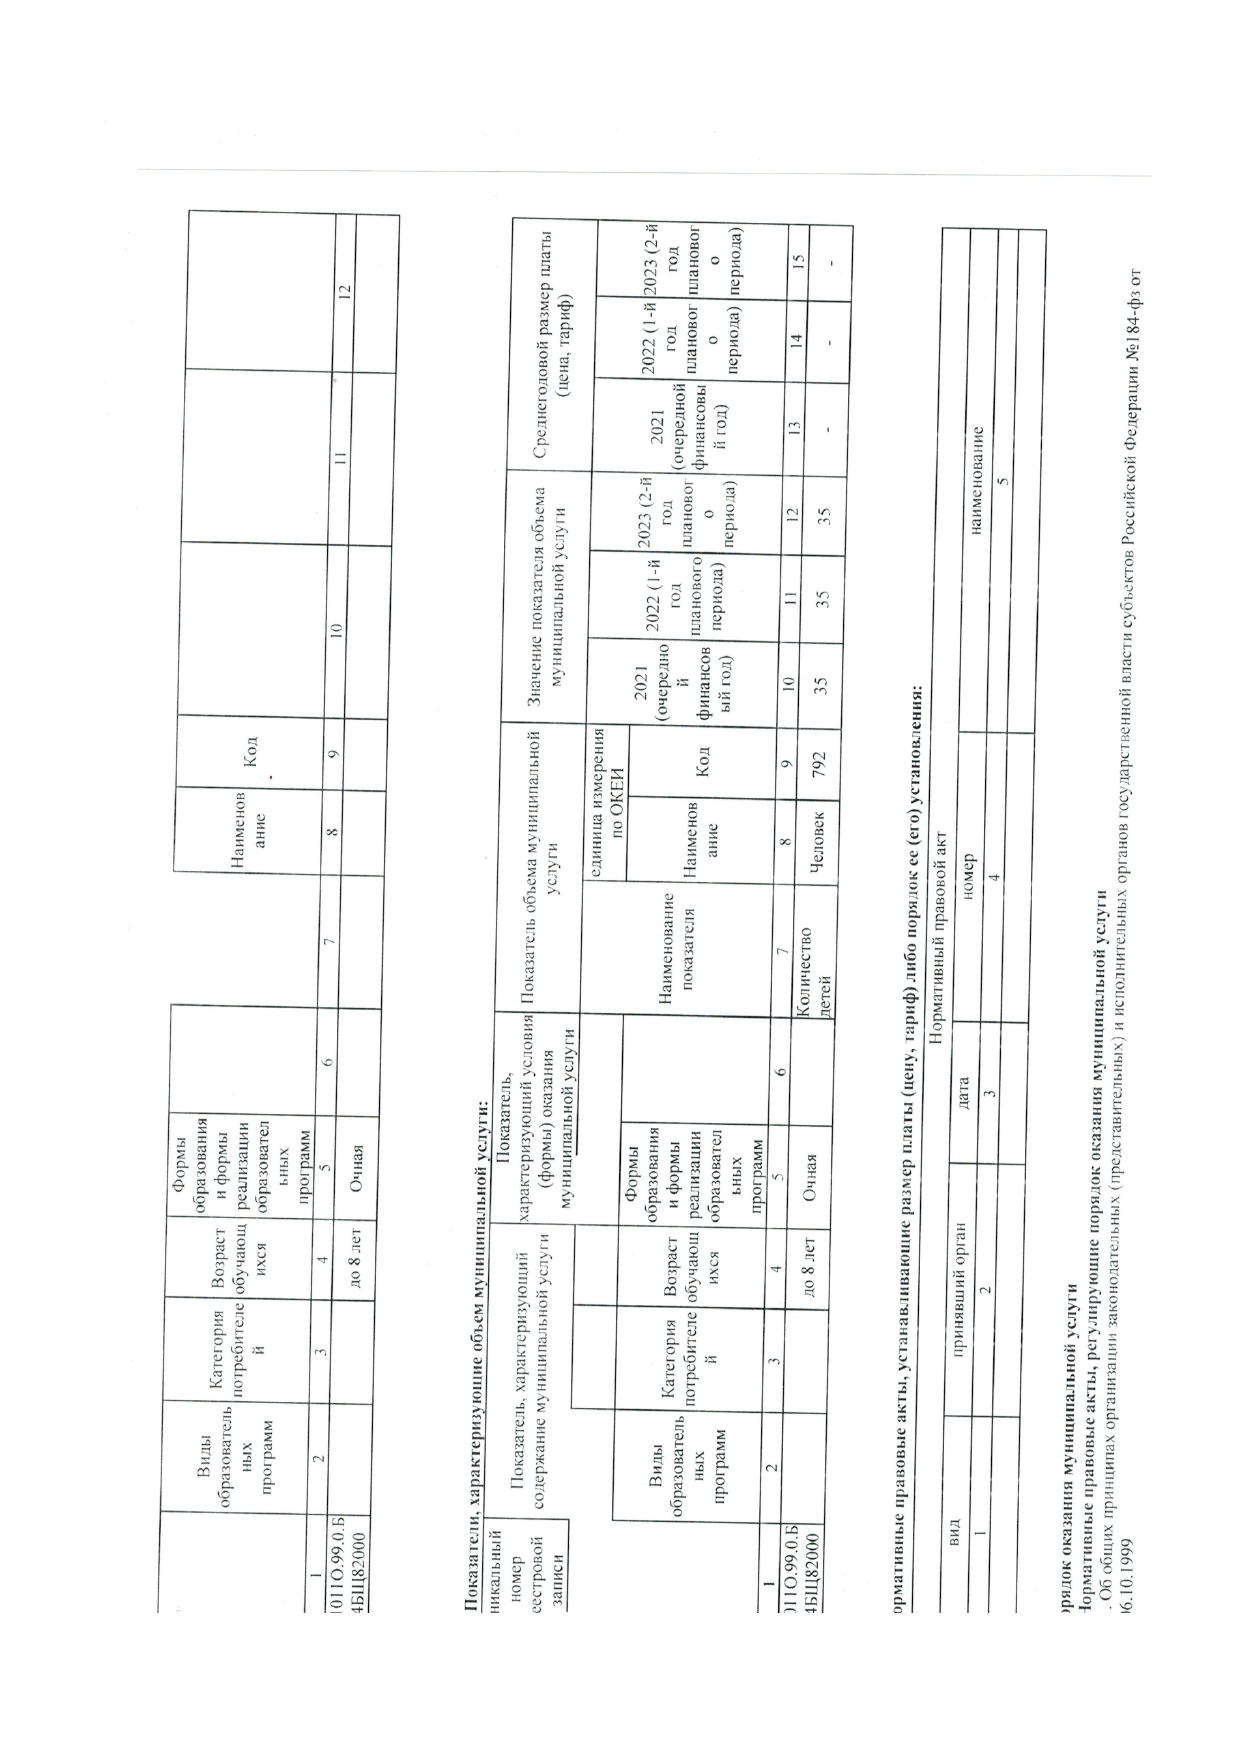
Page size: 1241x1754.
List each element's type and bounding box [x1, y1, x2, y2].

picture [103, 118, 1152, 1613]
